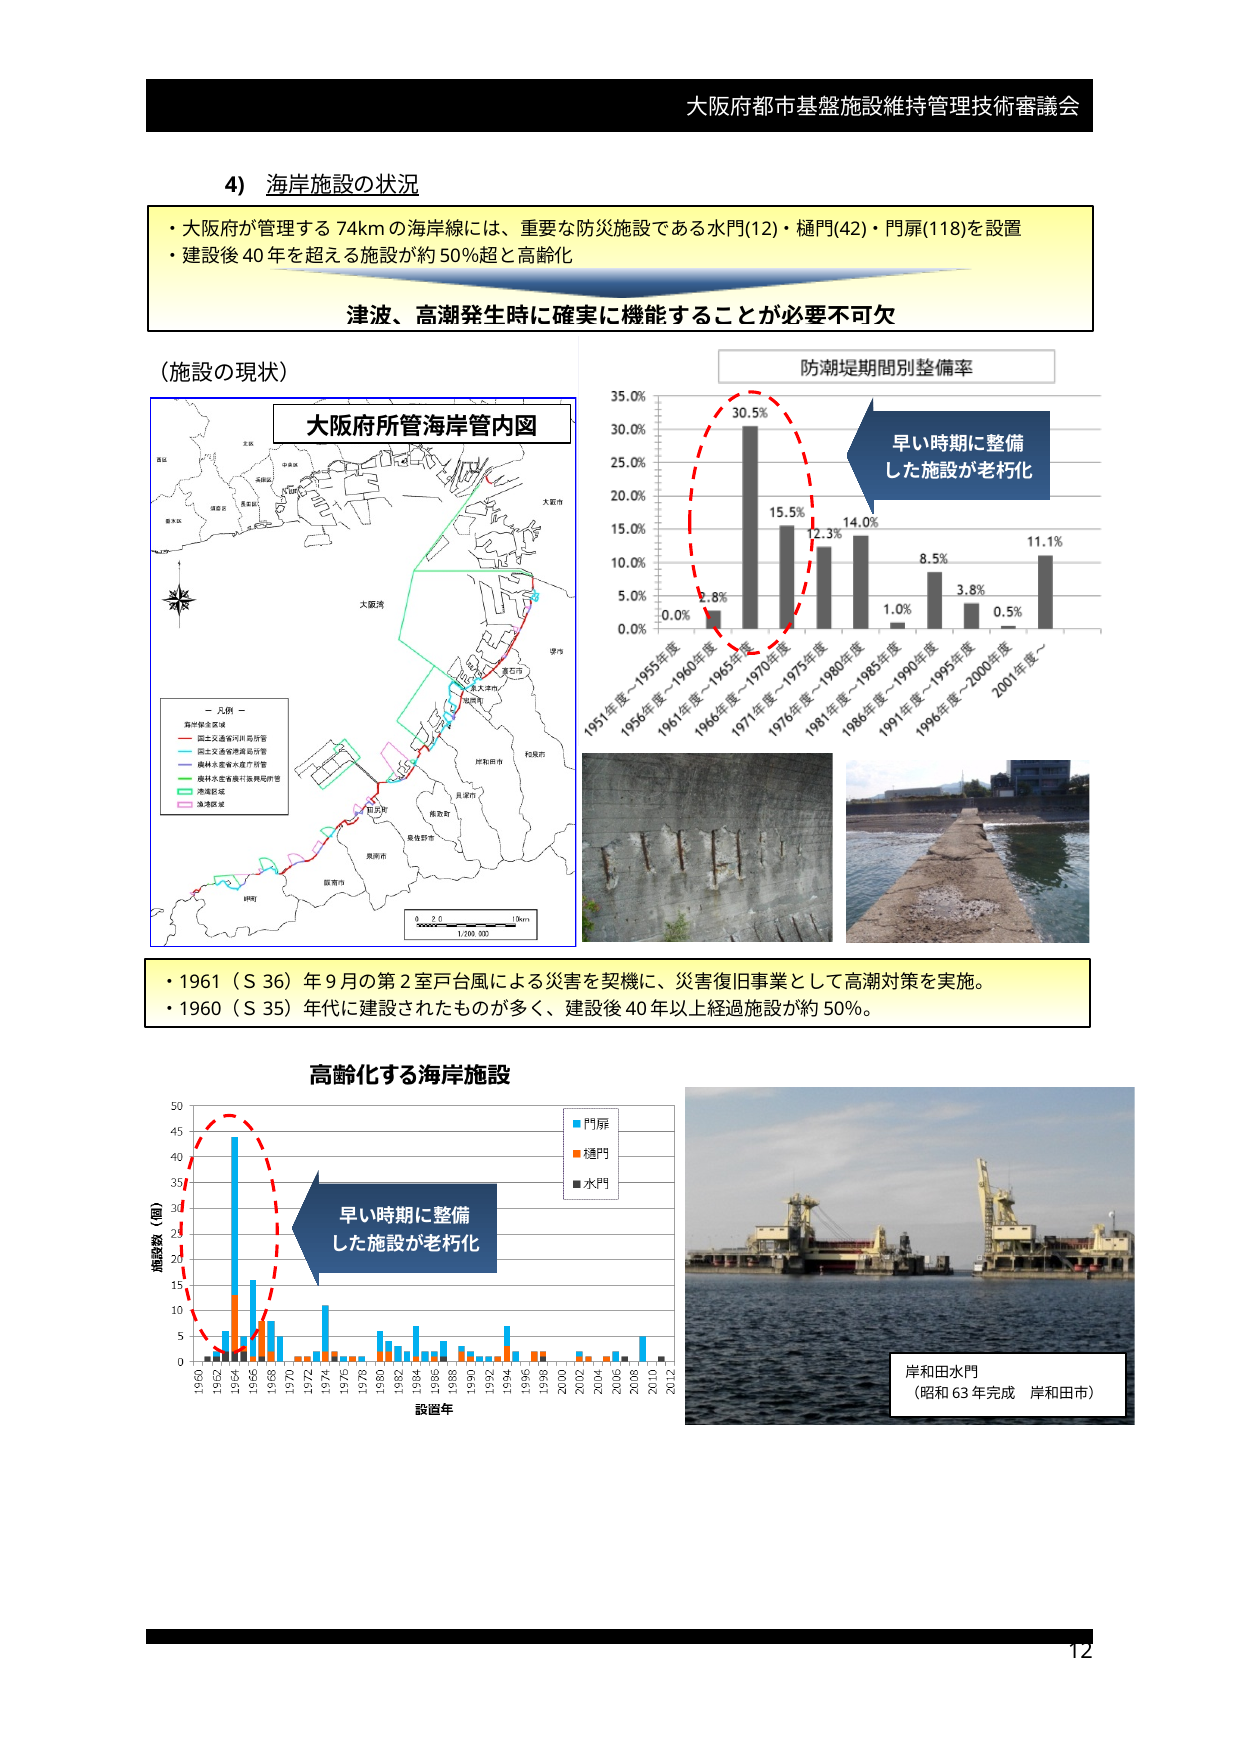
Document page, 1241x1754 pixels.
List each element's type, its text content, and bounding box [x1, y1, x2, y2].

picture [582, 753, 833, 942]
picture [578, 336, 1106, 746]
picture [128, 1037, 1135, 1441]
subtitle 海岸施設の状況 [224, 164, 1092, 202]
text （施設の現状） [148, 352, 578, 389]
picture [846, 760, 1090, 943]
